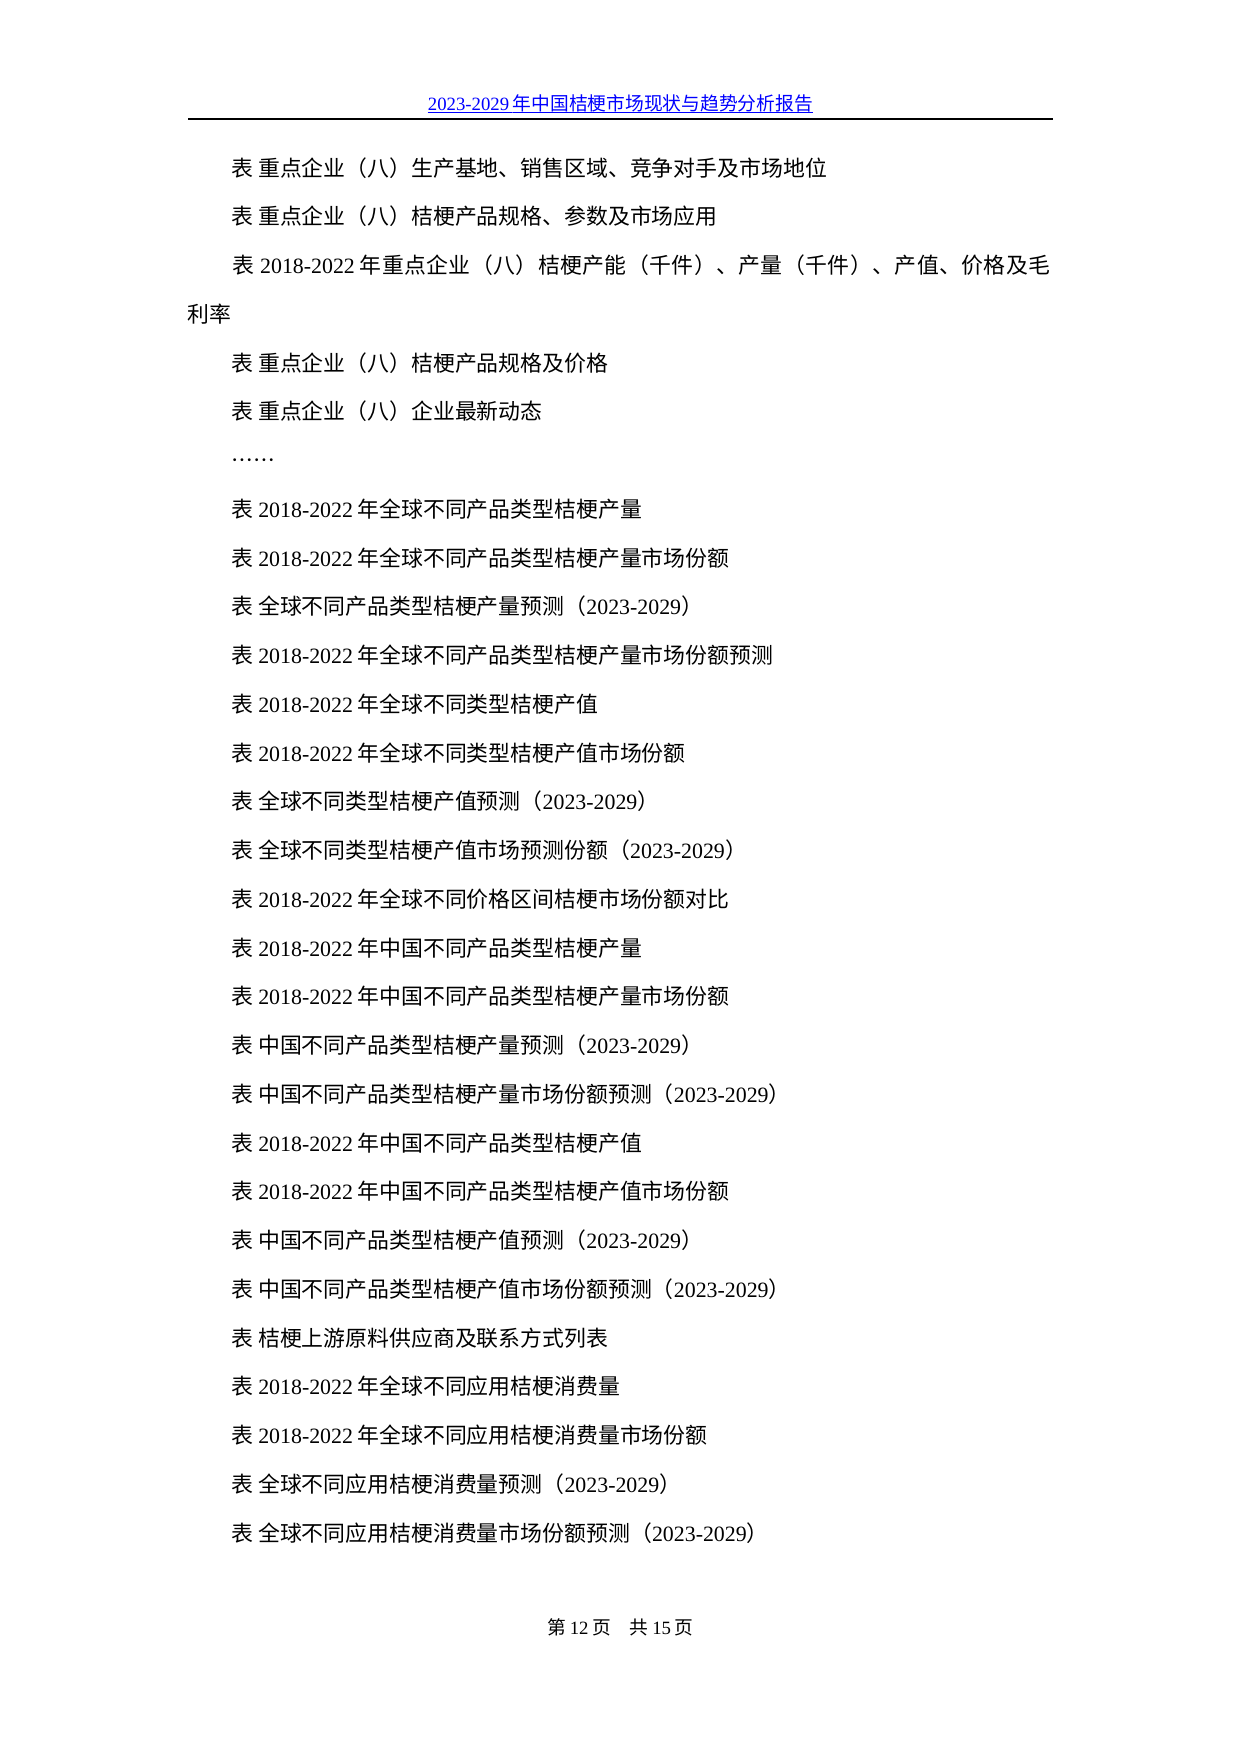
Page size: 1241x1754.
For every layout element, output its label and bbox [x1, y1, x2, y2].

text [187, 150, 1053, 1548]
